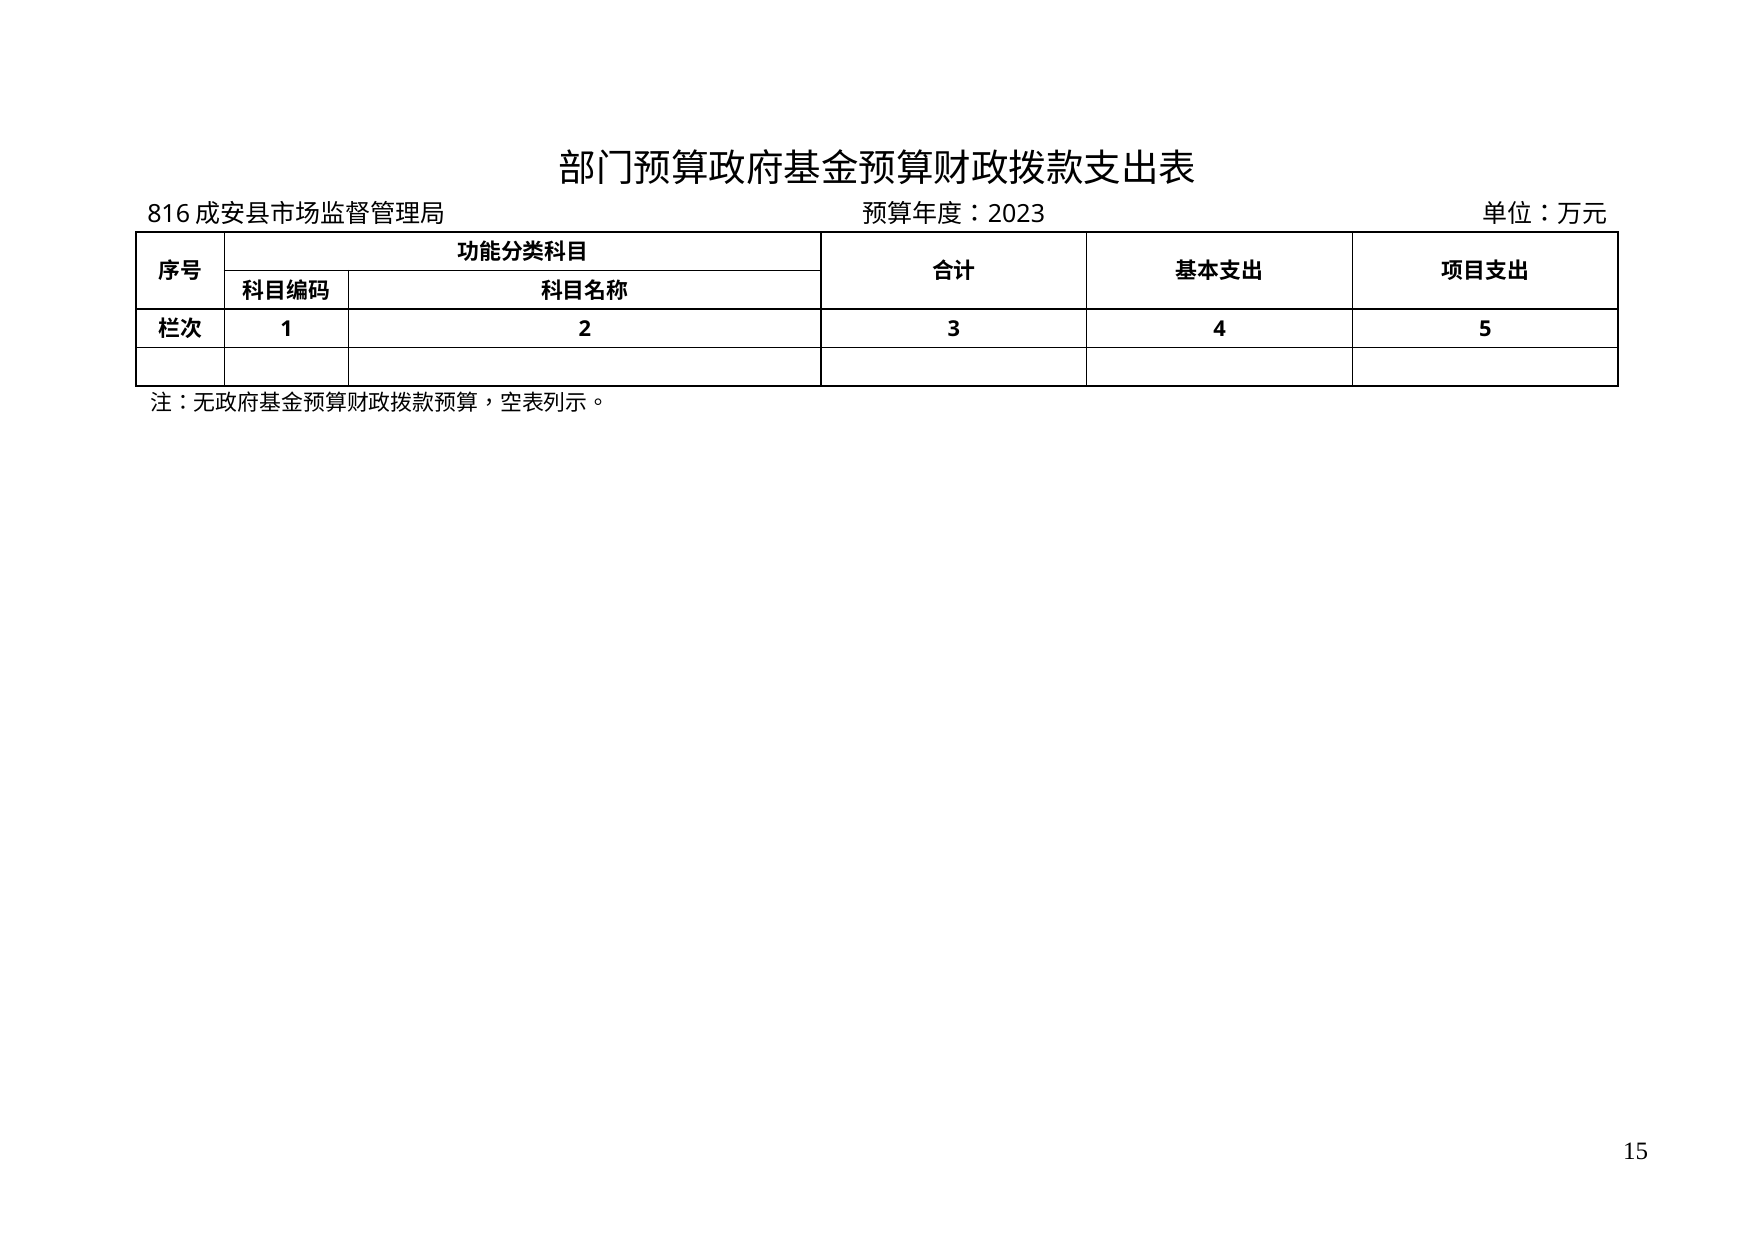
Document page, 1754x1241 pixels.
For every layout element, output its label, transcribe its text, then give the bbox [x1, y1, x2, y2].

text 注：无政府基金预算财政拨款预算，空表列示。 [106, 387, 1648, 416]
table_cell 序号 [137, 233, 224, 308]
table_cell 基本支出 [1087, 233, 1352, 308]
table_cell 项目支出 [1353, 233, 1617, 308]
table_cell 5 [1353, 310, 1617, 347]
table_cell [137, 348, 224, 385]
table_cell [1087, 348, 1352, 385]
table_cell 科目名称 [349, 271, 820, 308]
table_cell 4 [1087, 310, 1352, 347]
text 部门预算政府基金预算财政拨款支出表 [106, 142, 1648, 193]
table_cell [225, 348, 348, 385]
table_header 816成安县市场监督管理局 [137, 195, 820, 231]
table_cell 2 [349, 310, 820, 347]
table_cell 合计 [822, 233, 1086, 308]
table_header 单位：万元 [1087, 195, 1617, 231]
table_cell [822, 348, 1086, 385]
table_cell 功能分类科目 [225, 233, 820, 270]
table_cell 栏次 [137, 310, 224, 347]
table_cell [349, 348, 820, 385]
table_cell 3 [822, 310, 1086, 347]
table_header 预算年度：2023 [822, 195, 1086, 231]
table_cell 1 [225, 310, 348, 347]
table_cell 科目编码 [225, 271, 348, 308]
table_cell [1353, 348, 1617, 385]
